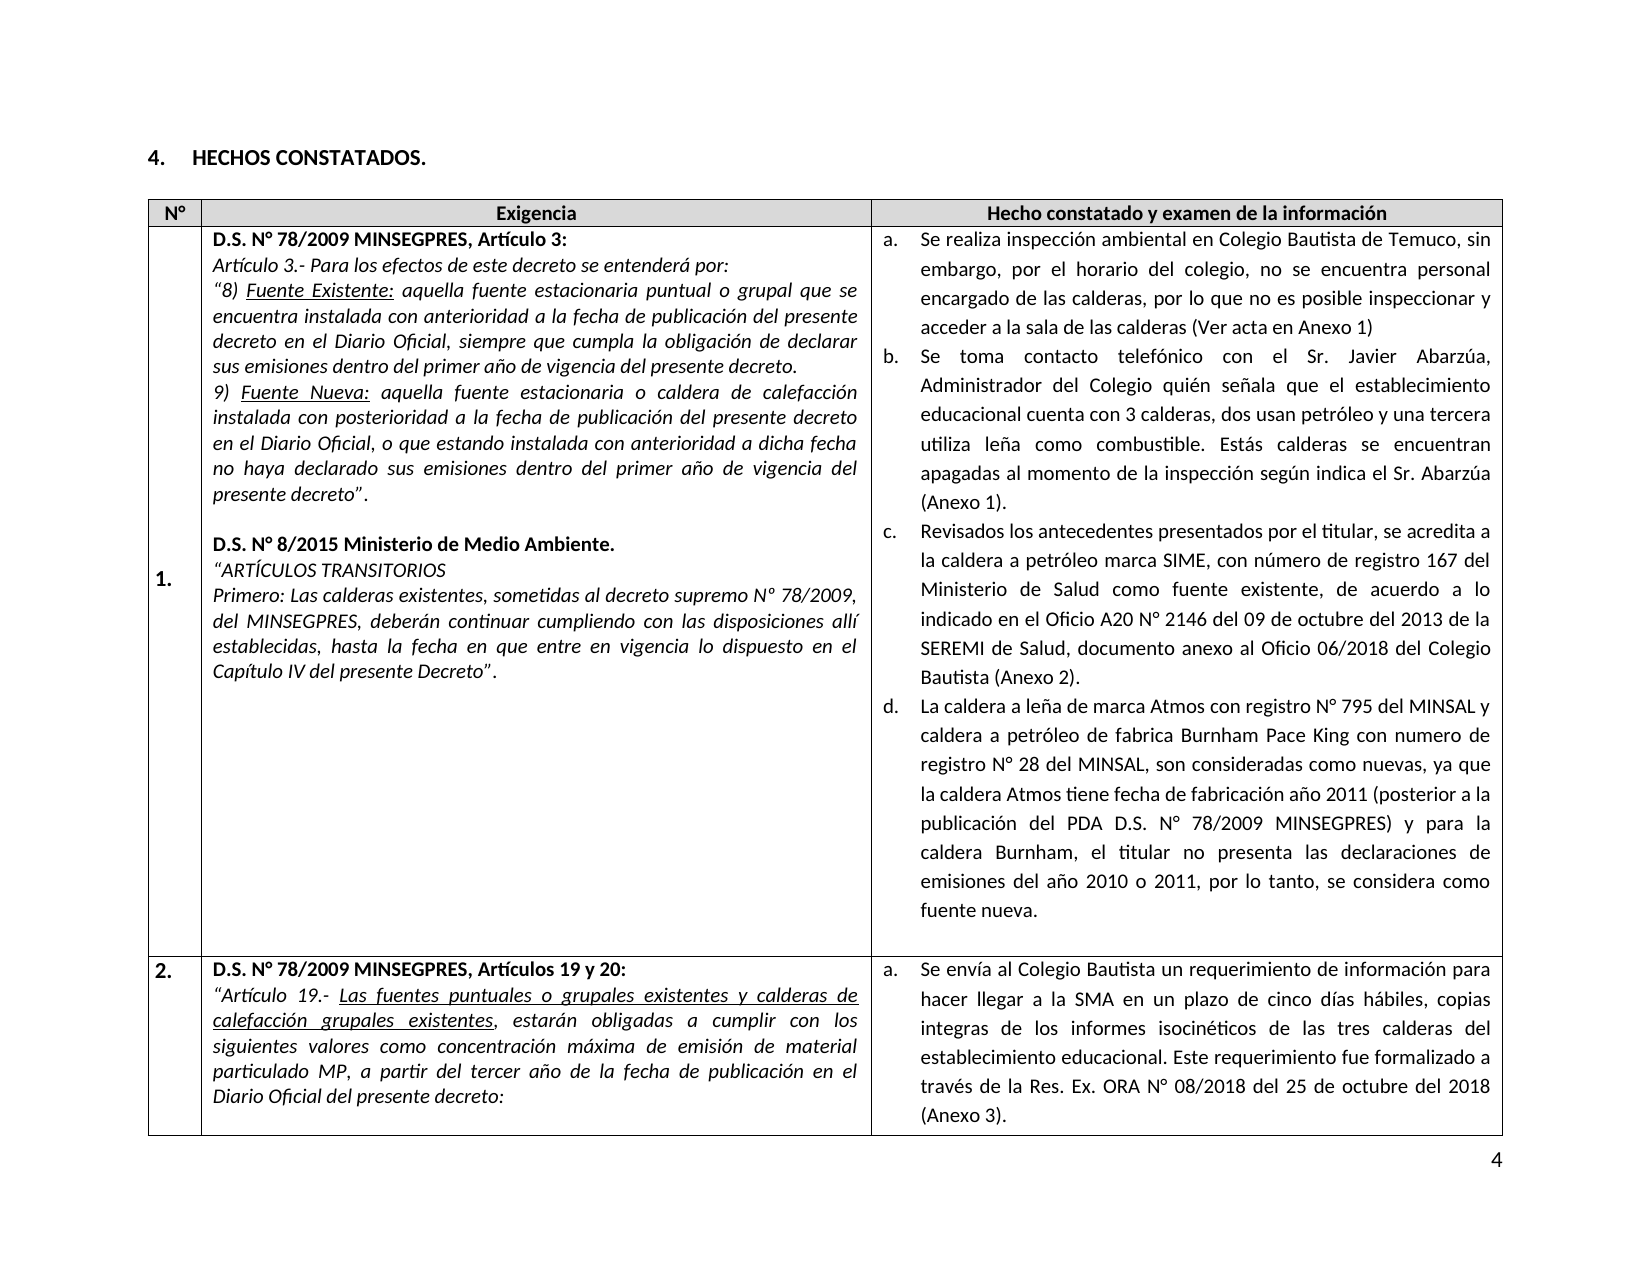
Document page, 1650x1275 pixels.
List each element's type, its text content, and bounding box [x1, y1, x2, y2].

subtitle HECHOS CONSTATADOS. [148, 143, 1502, 171]
table_cell [149, 227, 201, 956]
table_header Exigencia [202, 200, 871, 226]
table_cell D.S. N° 78/2009 MINSEGPRES, Artículo 3: Artículo 3.- Para los efectos de este decreto se entenderá por: “8) Fuente Existente: aquella fuente estacionaria puntual o grupal que se encuentra instalada con anterioridad a la fecha de publicación del presente decreto en el Diario Oficial, siempre que cumpla la obligación de declarar sus emisiones dentro del primer año de vigencia del presente decreto. 9) Fuente Nueva: aquella fuente estacionaria o caldera de calefacción instalada con posterioridad a la fecha de publicación del presente decreto en el Diario Oficial, o que estando instalada con anterioridad a dicha fecha no haya declarado sus emisiones dentro del primer año de vigencia del presente decreto”. D.S. N° 8/2015 Ministerio de Medio Ambiente. “ARTÍCULOS TRANSITORIOS Primero: Las calderas existentes, sometidas al decreto supremo Nº 78/2009, del MINSEGPRES, deberán continuar cumpliendo con las disposiciones allí establecidas, hasta la fecha en que entre en vigencia lo dispuesto en el Capítulo IV del presente Decreto”. [202, 227, 871, 956]
table_cell [149, 957, 201, 1134]
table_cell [872, 957, 1502, 1134]
table_cell Se realiza inspección ambiental en Colegio Bautista de Temuco, sin embargo, por el horario del colegio, no se encuentra personal encargado de las calderas, por lo que no es posible inspeccionar y acceder a la sala de las calderas (Ver acta en Anexo 1) Se toma contacto telefónico con el Sr. Javier Abarzúa, Administrador del Colegio quién señala que el establecimiento educacional cuenta con 3 calderas, dos usan petróleo y una tercera utiliza leña como combustible. Estás calderas se encuentran apagadas al momento de la inspección según indica el Sr. Abarzúa (Anexo 1). Revisados los antecedentes presentados por el titular, se acredita a la caldera a petróleo marca SIME, con número de registro 167 del Ministerio de Salud como fuente existente, de acuerdo a lo indicado en el Oficio A20 N° 2146 del 09 de octubre del 2013 de la SEREMI de Salud, documento anexo al Oficio 06/2018 del Colegio Bautista (Anexo 2). La caldera a leña de marca Atmos con registro N° 795 del MINSAL y caldera a petróleo de fabrica Burnham Pace King con numero de registro N° 28 del MINSAL, son consideradas como nuevas, ya que la caldera Atmos tiene fecha de fabricación año 2011 (posterior a la publicación del PDA D.S. N° 78/2009 MINSEGPRES) y para la caldera Burnham, el titular no presenta las declaraciones de emisiones del año 2010 o 2011, por lo tanto, se considera como fuente nueva. [872, 227, 1502, 956]
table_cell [202, 957, 871, 1134]
table_header Hecho constatado y examen de la información [872, 200, 1502, 226]
table_header N° [149, 200, 201, 226]
